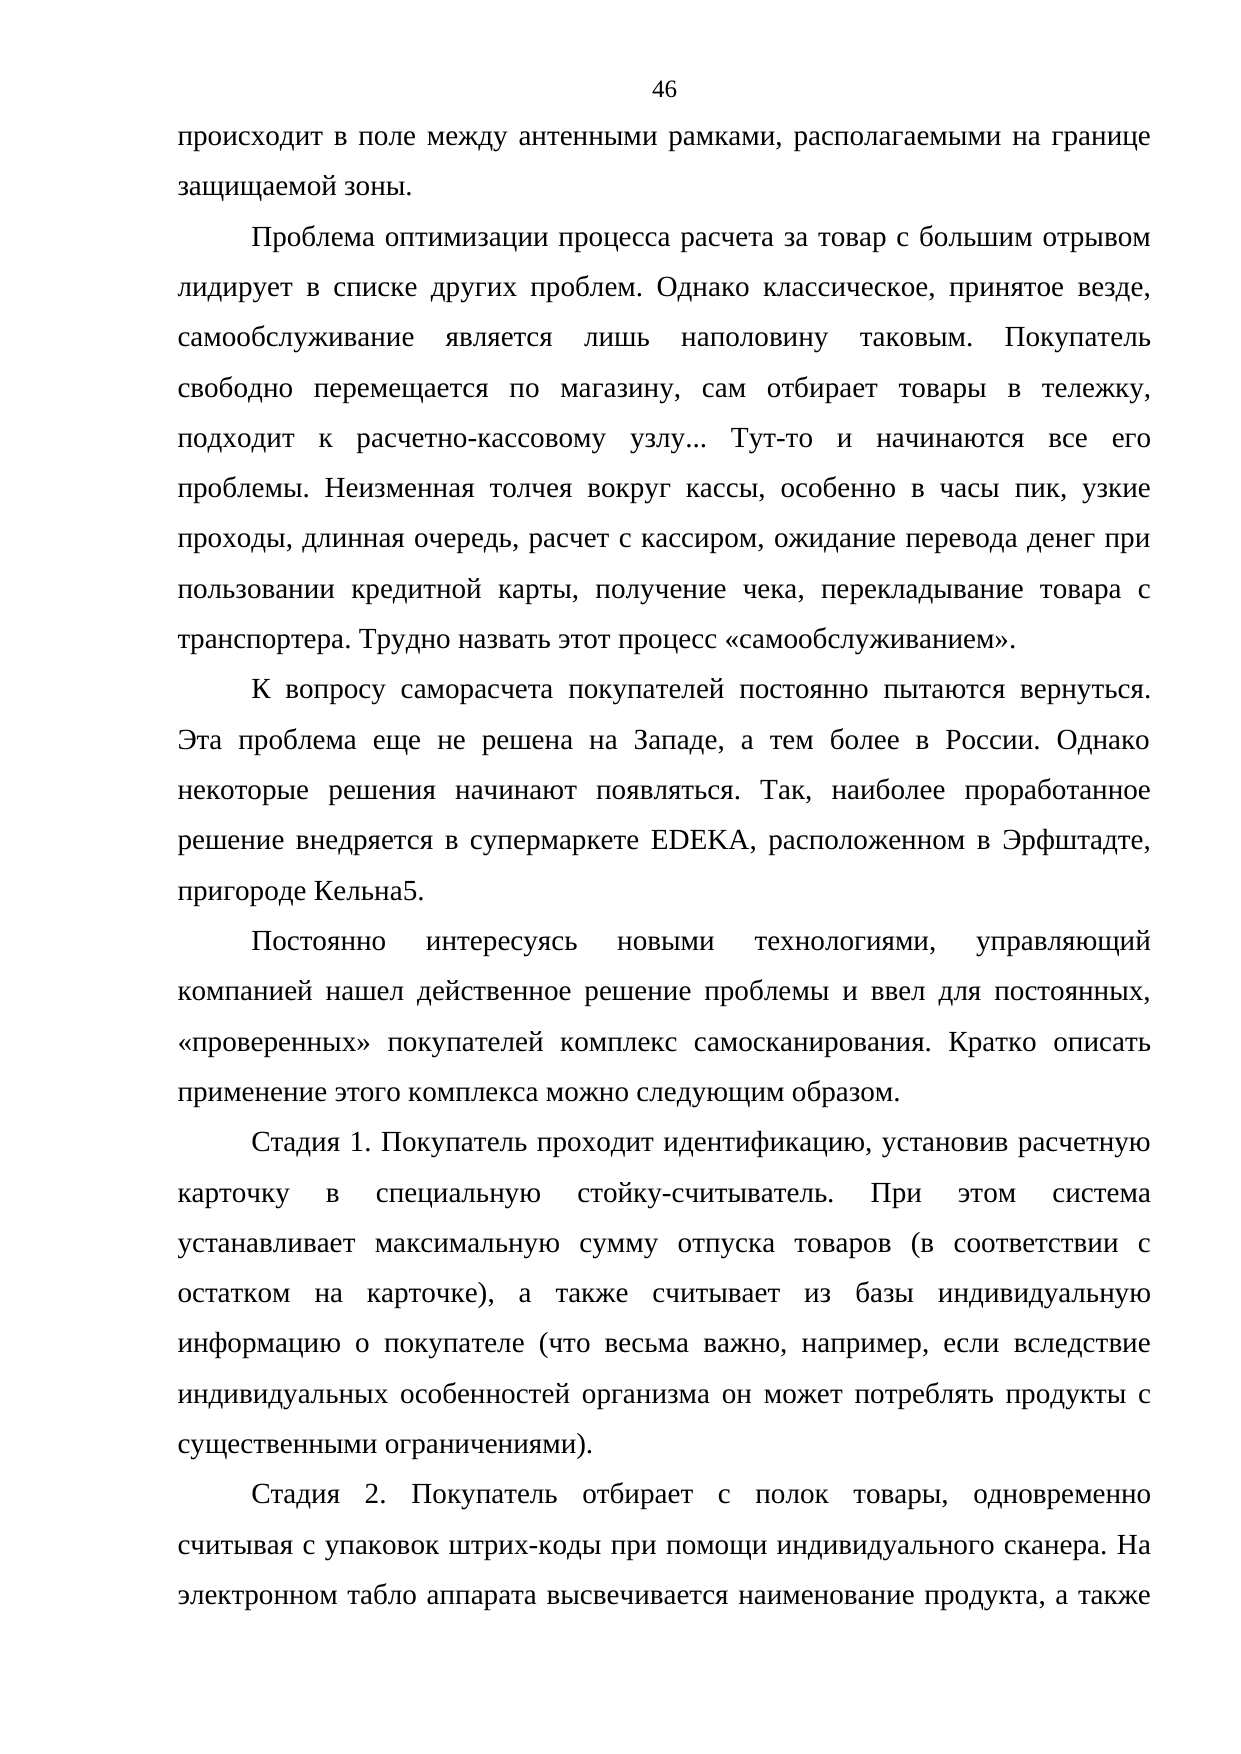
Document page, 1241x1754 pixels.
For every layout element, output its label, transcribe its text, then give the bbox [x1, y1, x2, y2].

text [177, 1477, 1152, 1611]
text Стадия 1. Покупатель проходит идентификацию, установив расчетную карточку в специальную стойку-считыватель. При этом система устанавливает максимальную сумму отпуска товаров (в соответствии с остатком на карточке), а также считывает из базы индивидуальную информацию о покупателе (что весьма важно, например, если вследствие индивидуальных особенностей организма он может потреблять продукты с существенными ограничениями). [177, 1124, 1152, 1460]
text Постоянно интересуясь новыми технологиями, управляющий компанией нашел действенное решение проблемы и ввел для постоянных, «проверенных» покупателей комплекс самосканирования. Кратко описать применение этого комплекса можно следующим образом. [177, 923, 1152, 1108]
text Проблема оптимизации процесса расчета за товар с большим отрывом лидирует в списке других проблем. Однако классическое, принятое везде, самообслуживание является лишь наполовину таковым. Покупатель свободно перемещается по магазину, сам отбирает товары в тележку, подходит к расчетно-кассовому узлу... Тут-то и начинаются все его проблемы. Неизменная толчея вокруг кассы, особенно в часы пик, узкие проходы, длинная очередь, расчет с кассиром, ожидание перевода денег при пользовании кредитной карты, получение чека, перекладывание товара с транспортера. Трудно назвать этот процесс «самообслуживанием». [177, 219, 1152, 655]
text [177, 118, 1152, 202]
text К вопросу саморасчета покупателей постоянно пытаются вернуться. Эта проблема еще не решена на Западе, а тем более в России. Однако некоторые решения начинают появляться. Так, наиболее проработанное решение внедряется в супермаркете EDEKA, расположенном в Эрфштадте, пригороде Кельна5. [177, 672, 1152, 906]
